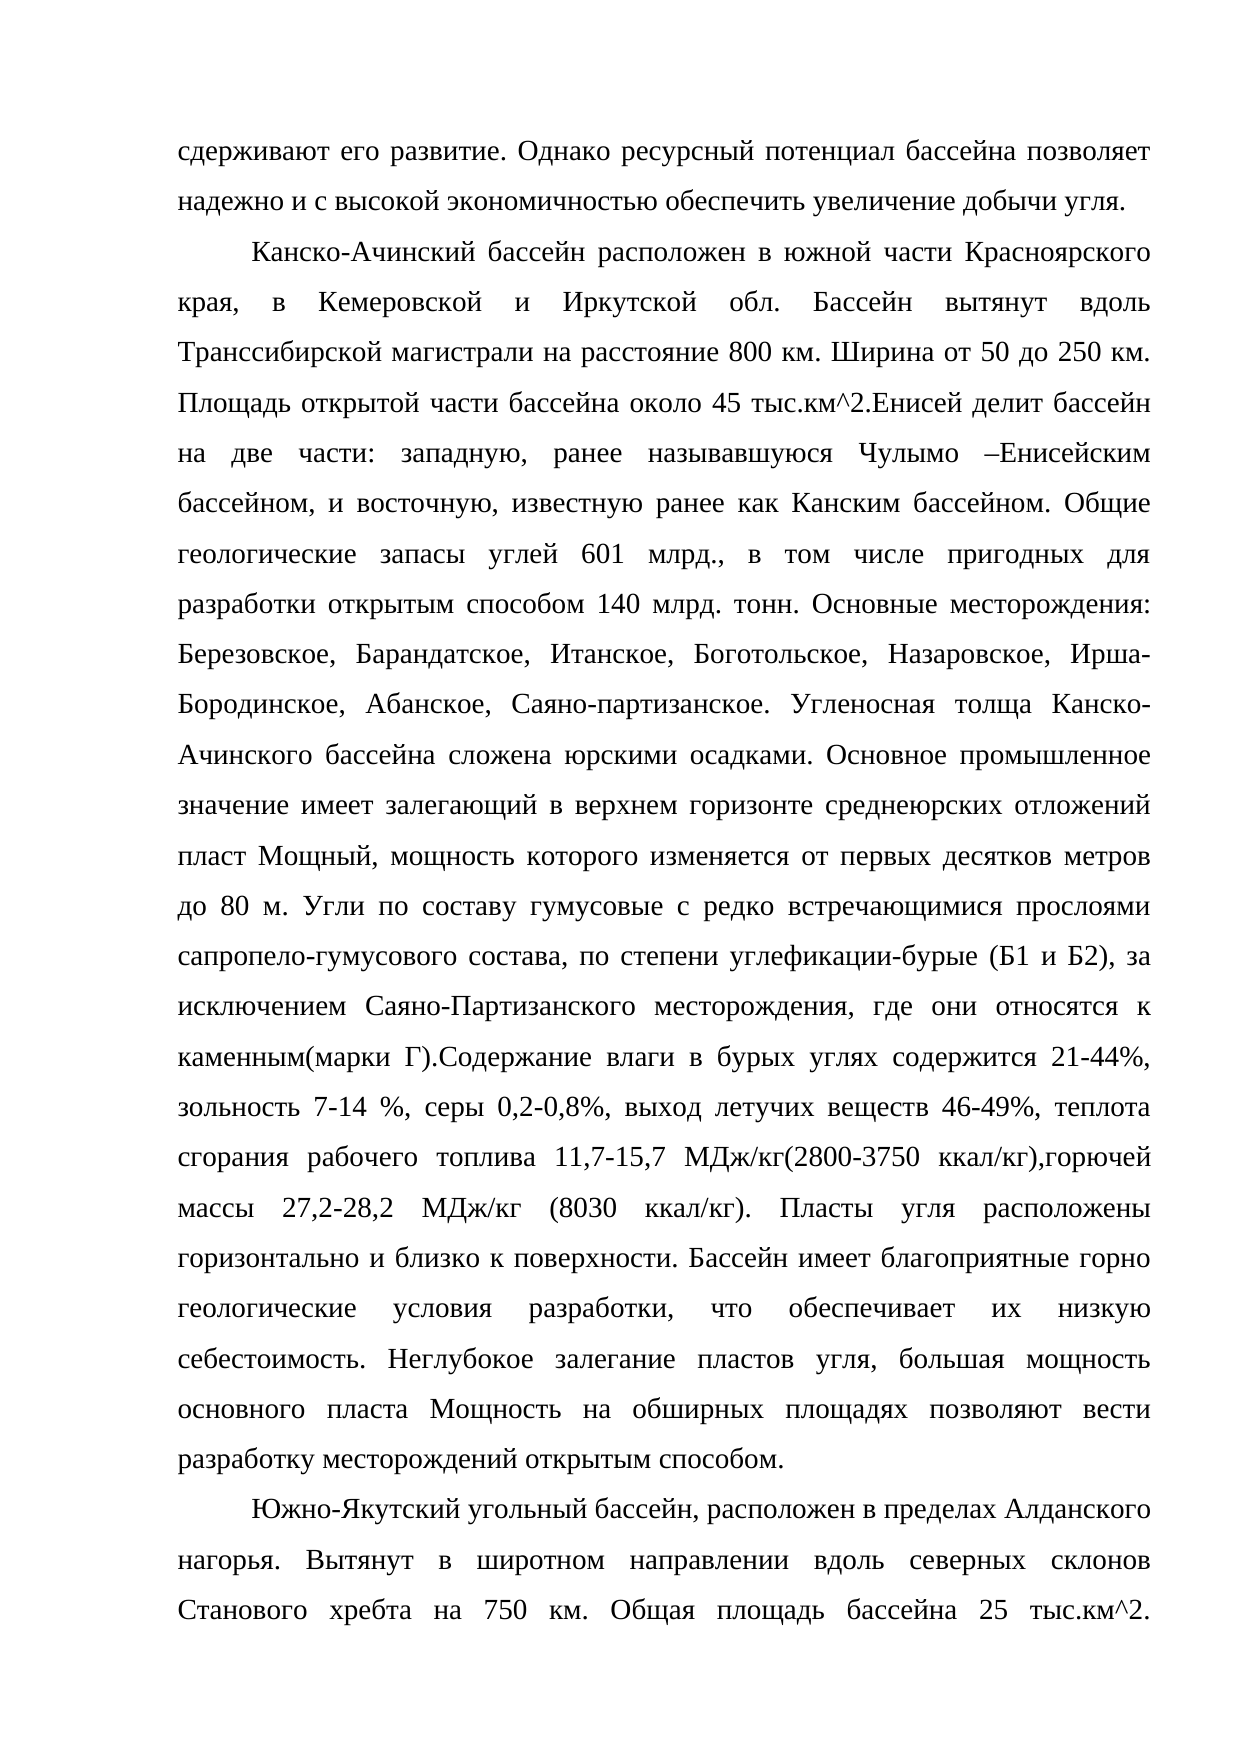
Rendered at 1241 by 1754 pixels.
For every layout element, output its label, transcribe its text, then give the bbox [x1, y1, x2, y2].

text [177, 1492, 1152, 1626]
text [177, 133, 1152, 217]
text Канско-Ачинский бассейн расположен в южной части Красноярского края, в Кемеровской и Иркутской обл. Бассейн вытянут вдоль Транссибирской магистрали на расстояние 800 км. Ширина от 50 до 250 км. Площадь открытой части бассейна около 45 тыс.км^2.Енисей делит бассейн на две части: западную, ранее называвшуюся Чулымо –Енисейским бассейном, и восточную, известную ранее как Канским бассейном. Общие геологические запасы углей 601 млрд., в том числе пригодных для разработки открытым способом 140 млрд. тонн. Основные месторождения: Березовское, Барандатское, Итанское, Боготольское, Назаровское, Ирша-Бородинское, Абанское, Саяно-партизанское. Угленосная толща Канско-Ачинского бассейна сложена юрскими осадками. Основное промышленное значение имеет залегающий в верхнем горизонте среднеюрских отложений пласт Мощный, мощность которого изменяется от первых десятков метров до 80 м. Угли по составу гумусовые с редко встречающимися прослоями сапропело-гумусового состава, по степени углефикации-бурые (Б1 и Б2), за исключением Саяно-Партизанского месторождения, где они относятся к каменным(марки Г).Содержание влаги в бурых углях содержится 21-44%, зольность 7-14 %, серы 0,2-0,8%, выход летучих веществ 46-49%, теплота сгорания рабочего топлива 11,7-15,7 МДж/кг(2800-3750 ккал/кг),горючей массы 27,2-28,2 МДж/кг (8030 ккал/кг). Пласты угля расположены горизонтально и близко к поверхности. Бассейн имеет благоприятные горно геологические условия разработки, что обеспечивает их низкую себестоимость. Неглубокое залегание пластов угля, большая мощность основного пласта Мощность на обширных площадях позволяют вести разработку месторождений открытым способом. [177, 234, 1152, 1475]
